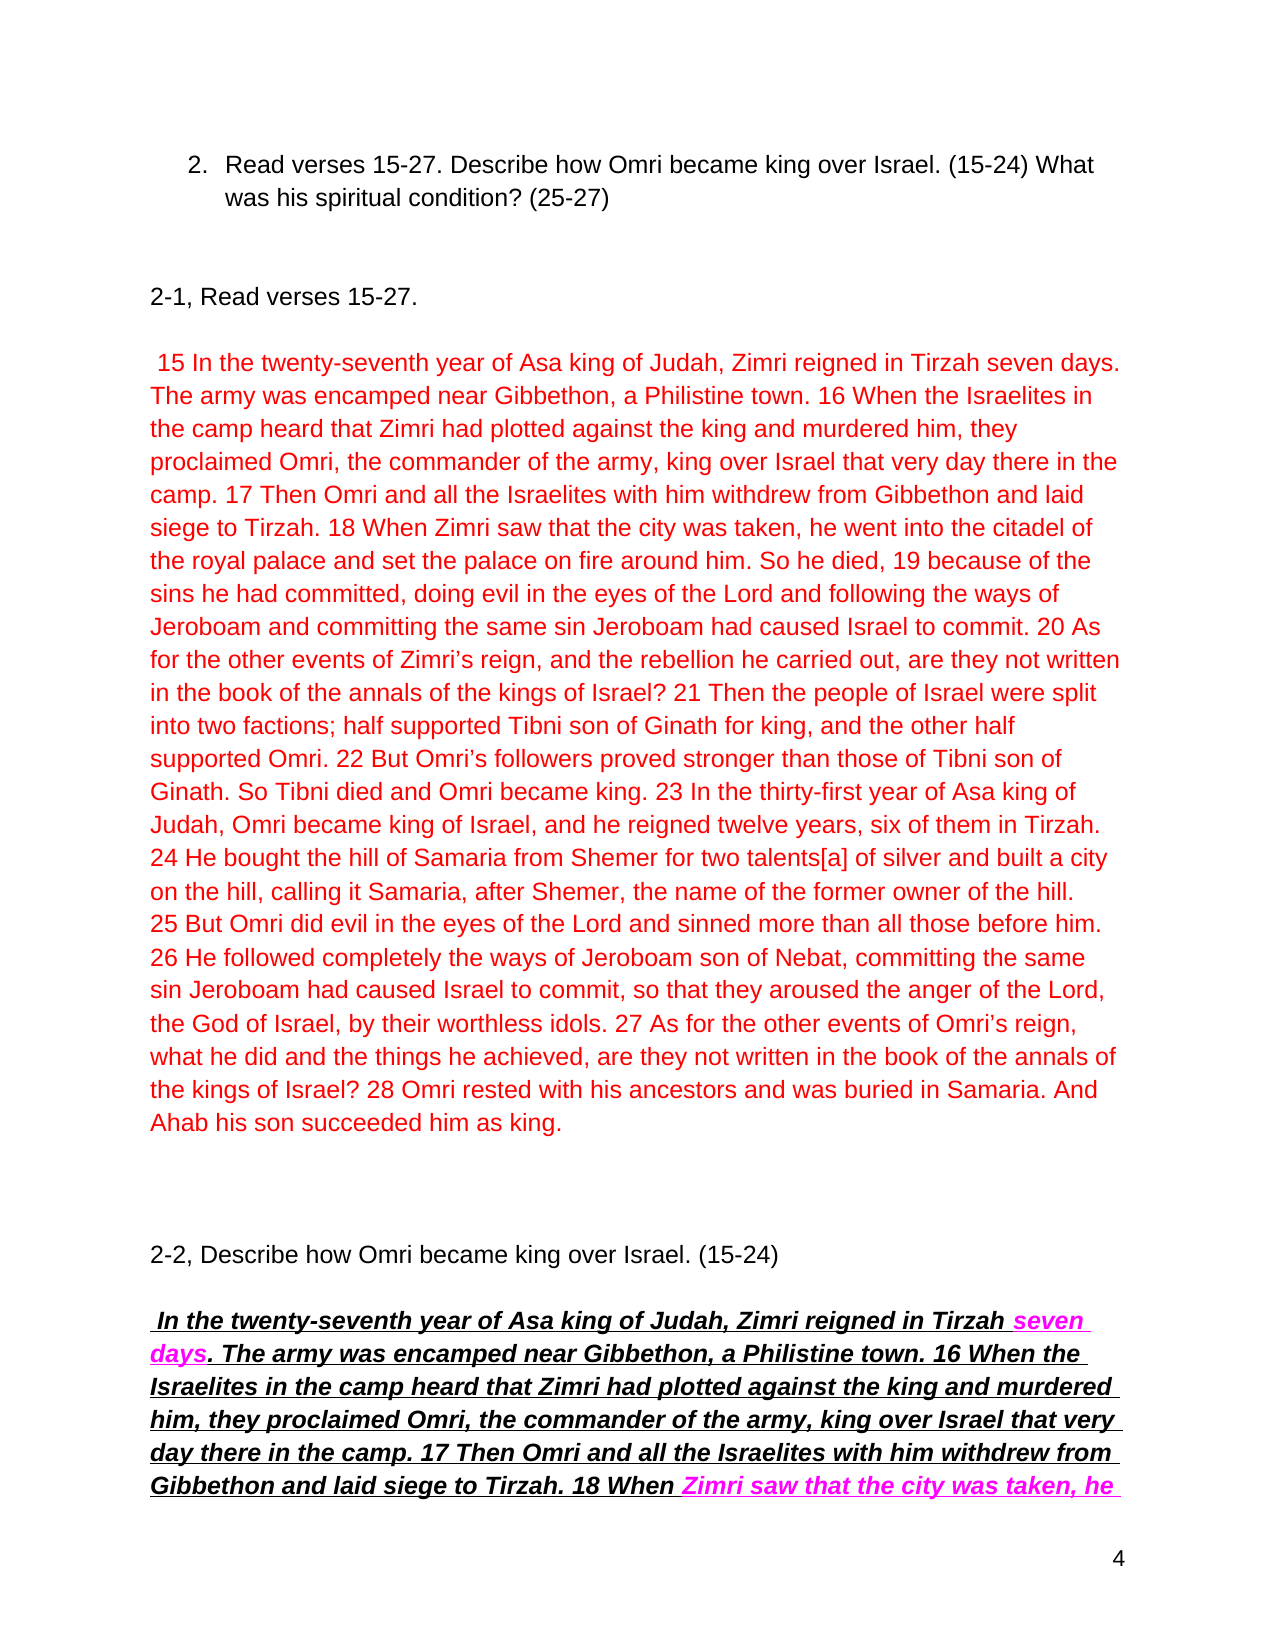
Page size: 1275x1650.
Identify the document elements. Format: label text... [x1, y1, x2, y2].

list Read verses 15-27. Describe how Omri became king over Israel. (15-24) What was his spiritual condition? (25-27) [187, 150, 1125, 212]
text 25 But Omri did evil in the eyes of the Lord and sinned more than all those before him. 26 He followed completely the ways of Jeroboam son of Nebat, committing the same sin Jeroboam had caused Israel to commit, so that they aroused the anger of the Lord, the God of Israel, by their worthless idols. 27 As for the other events of Omri’s reign, what he did and the things he achieved, are they not written in the book of the annals of the kings of Israel? 28 Omri rested with his ancestors and was buried in Samaria. And Ahab his son succeeded him as king. [150, 909, 1125, 1136]
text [150, 1306, 1125, 1499]
text 15 In the twenty-seventh year of Asa king of Judah, Zimri reigned in Tirzah seven days. The army was encamped near Gibbethon, a Philistine town. 16 When the Israelites in the camp heard that Zimri had plotted against the king and murdered him, they proclaimed Omri, the commander of the army, king over Israel that very day there in the camp. 17 Then Omri and all the Israelites with him withdrew from Gibbethon and laid siege to Tirzah. 18 When Zimri saw that the city was taken, he went into the citadel of the royal palace and set the palace on fire around him. So he died, 19 because of the sins he had committed, doing evil in the eyes of the Lord and following the ways of Jeroboam and committing the same sin Jeroboam had caused Israel to commit. 20 As for the other events of Zimri’s reign, and the rebellion he carried out, are they not written in the book of the annals of the kings of Israel? 21 Then the people of Israel were split into two factions; half supported Tibni son of Ginath for king, and the other half supported Omri. 22 But Omri’s followers proved stronger than those of Tibni son of Ginath. So Tibni died and Omri became king. 23 In the thirty-first year of Asa king of Judah, Omri became king of Israel, and he reigned twelve years, six of them in Tirzah. 24 He bought the hill of Samaria from Shemer for two talents[a] of silver and built a city on the hill, calling it Samaria, after Shemer, the name of the former owner of the hill. [150, 348, 1125, 905]
text 2-1, Read verses 15-27. [150, 282, 1125, 311]
text 2-2, Describe how Omri became king over Israel. (15-24) [150, 1240, 1125, 1268]
